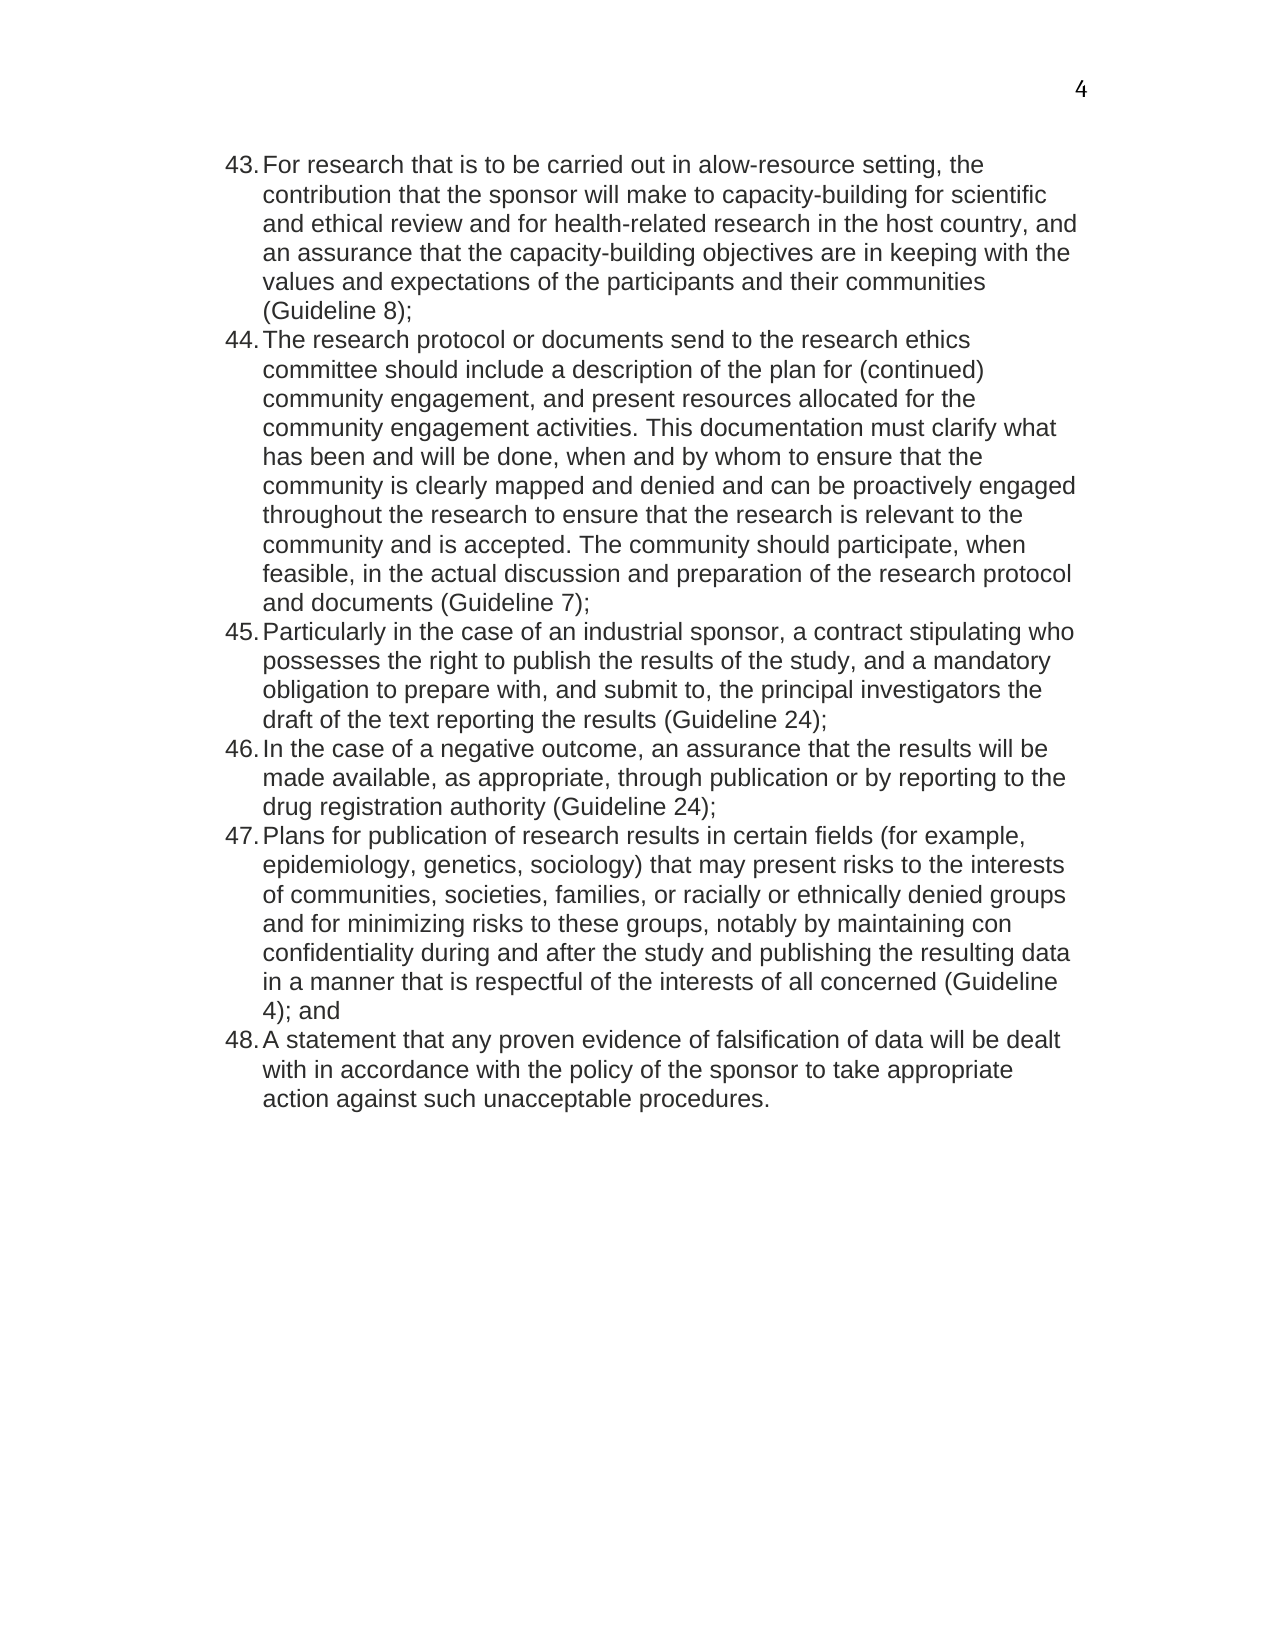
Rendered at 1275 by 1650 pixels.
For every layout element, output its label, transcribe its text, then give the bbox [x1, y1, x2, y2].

list In the case of a negative outcome, an assurance that the results will be made available, as appropriate, through publication or by reporting to the drug registration authority (Guideline 24); [225, 733, 1087, 821]
list For research that is to be carried out in alow-resource setting, the contribution that the sponsor will make to capacity-building for scientific and ethical review and for health-related research in the host country, and an assurance that the capacity-building objectives are in keeping with the values and expectations of the participants and their communities (Guideline 8); [225, 150, 1087, 325]
list Particularly in the case of an industrial sponsor, a contract stipulating who possesses the right to publish the results of the study, and a mandatory obligation to prepare with, and submit to, the principal investigators the draft of the text reporting the results (Guideline 24); [225, 617, 1087, 733]
list The research protocol or documents send to the research ethics committee should include a description of the plan for (continued) community engagement, and present resources allocated for the community engagement activities. This documentation must clarify what has been and will be done, when and by whom to ensure that the community is clearly mapped and denied and can be proactively engaged throughout the research to ensure that the research is relevant to the community and is accepted. The community should participate, when feasible, in the actual discussion and preparation of the research protocol and documents (Guideline 7); [225, 325, 1087, 617]
list Plans for publication of research results in certain fields (for example, epidemiology, genetics, sociology) that may present risks to the interests of communities, societies, families, or racially or ethnically denied groups and for minimizing risks to these groups, notably by maintaining con confidentiality during and after the study and publishing the resulting data in a manner that is respectful of the interests of all concerned (Guideline 4); and [225, 821, 1087, 1025]
list A statement that any proven evidence of falsification of data will be dealt with in accordance with the policy of the sponsor to take appropriate action against such unacceptable procedures. [225, 1025, 1087, 1112]
